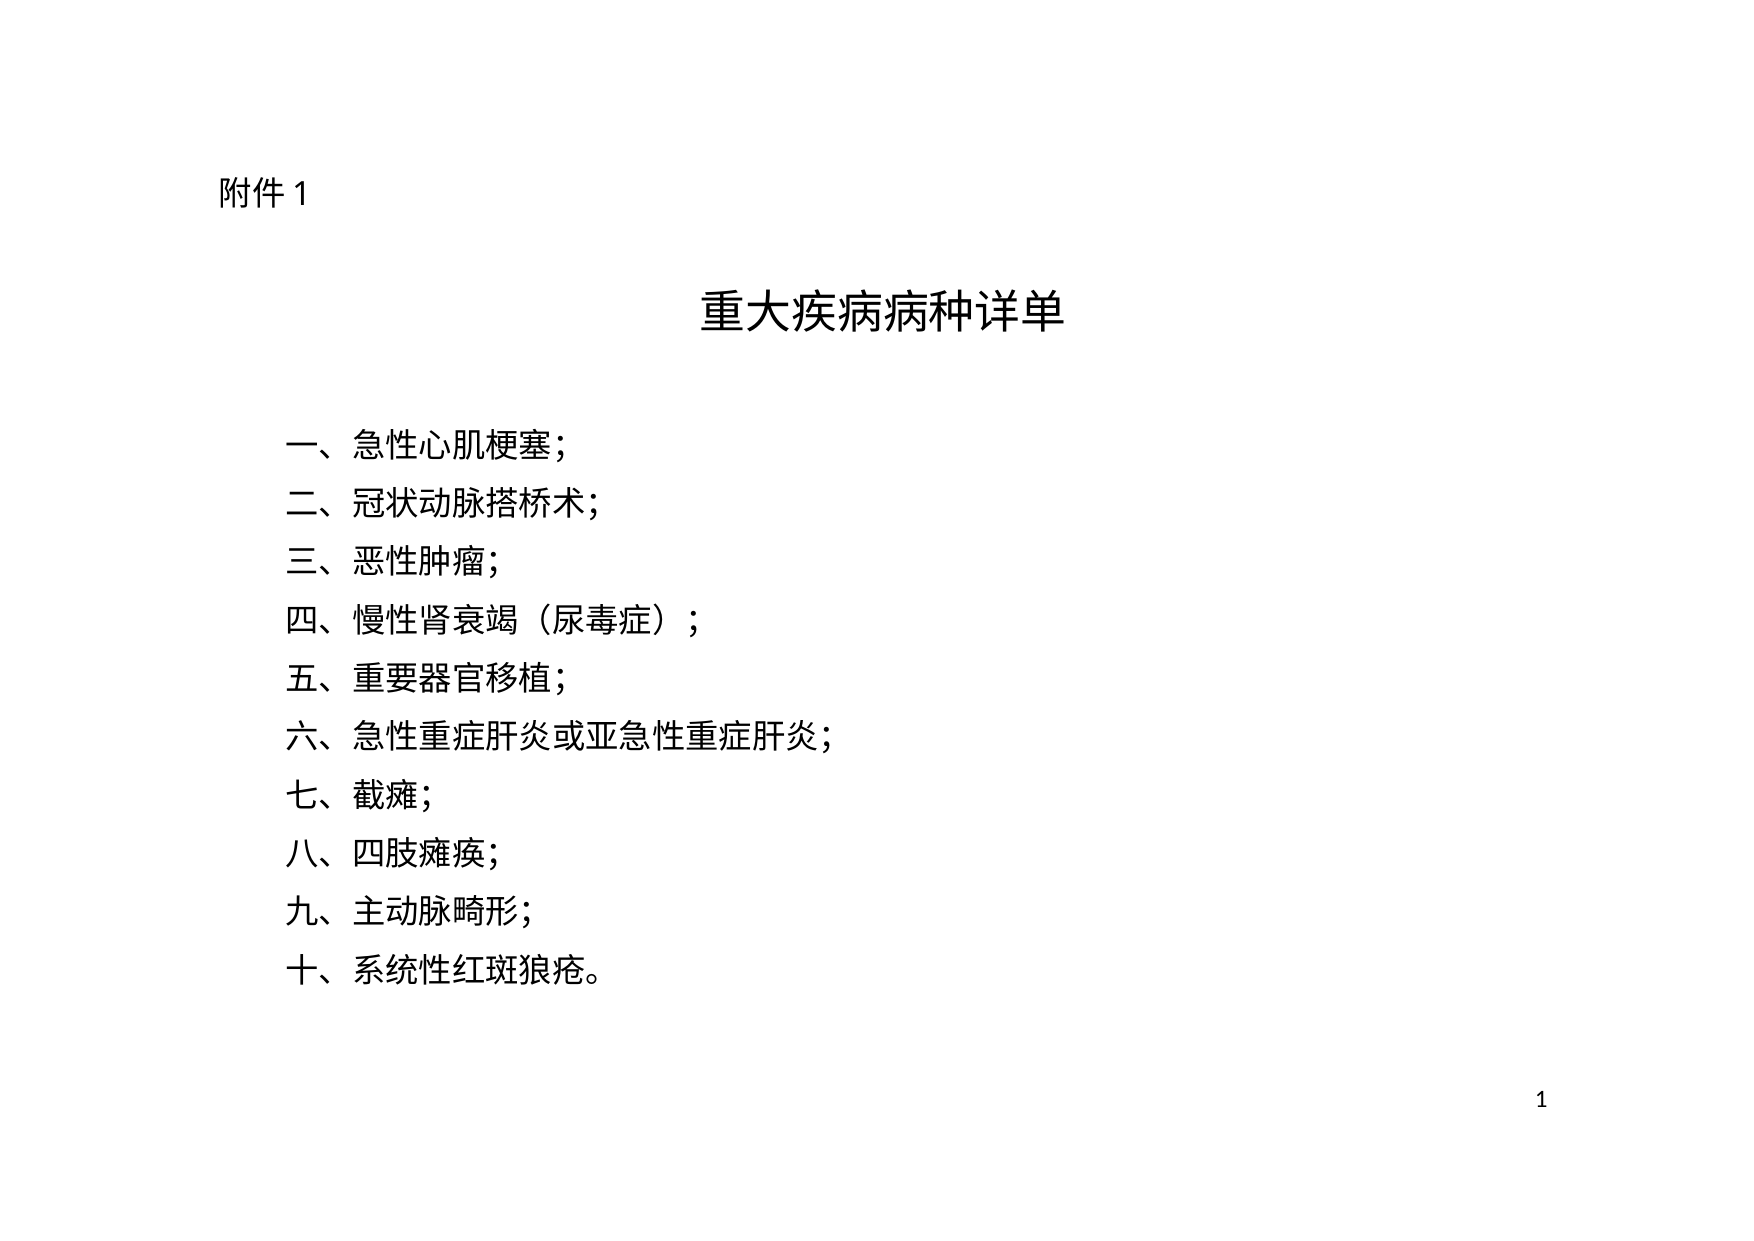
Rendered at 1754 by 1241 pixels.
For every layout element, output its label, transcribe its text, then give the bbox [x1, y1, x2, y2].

text 十、系统性红斑狼疮。 [218, 933, 1547, 992]
text 四、慢性肾衰竭（尿毒症）； [218, 583, 1547, 642]
text 三、恶性肿瘤； [218, 525, 1547, 583]
text 重大疾病病种详单 [218, 276, 1547, 342]
text 附件1 [218, 159, 1547, 217]
text 七、截瘫； [218, 758, 1547, 817]
text 一、急性心肌梗塞； [218, 408, 1547, 467]
text 六、急性重症肝炎或亚急性重症肝炎； [218, 700, 1547, 758]
text 八、四肢瘫痪； [218, 817, 1547, 875]
text 九、主动脉畸形； [218, 875, 1547, 933]
text 二、冠状动脉搭桥术； [218, 467, 1547, 525]
text 五、重要器官移植； [218, 642, 1547, 700]
